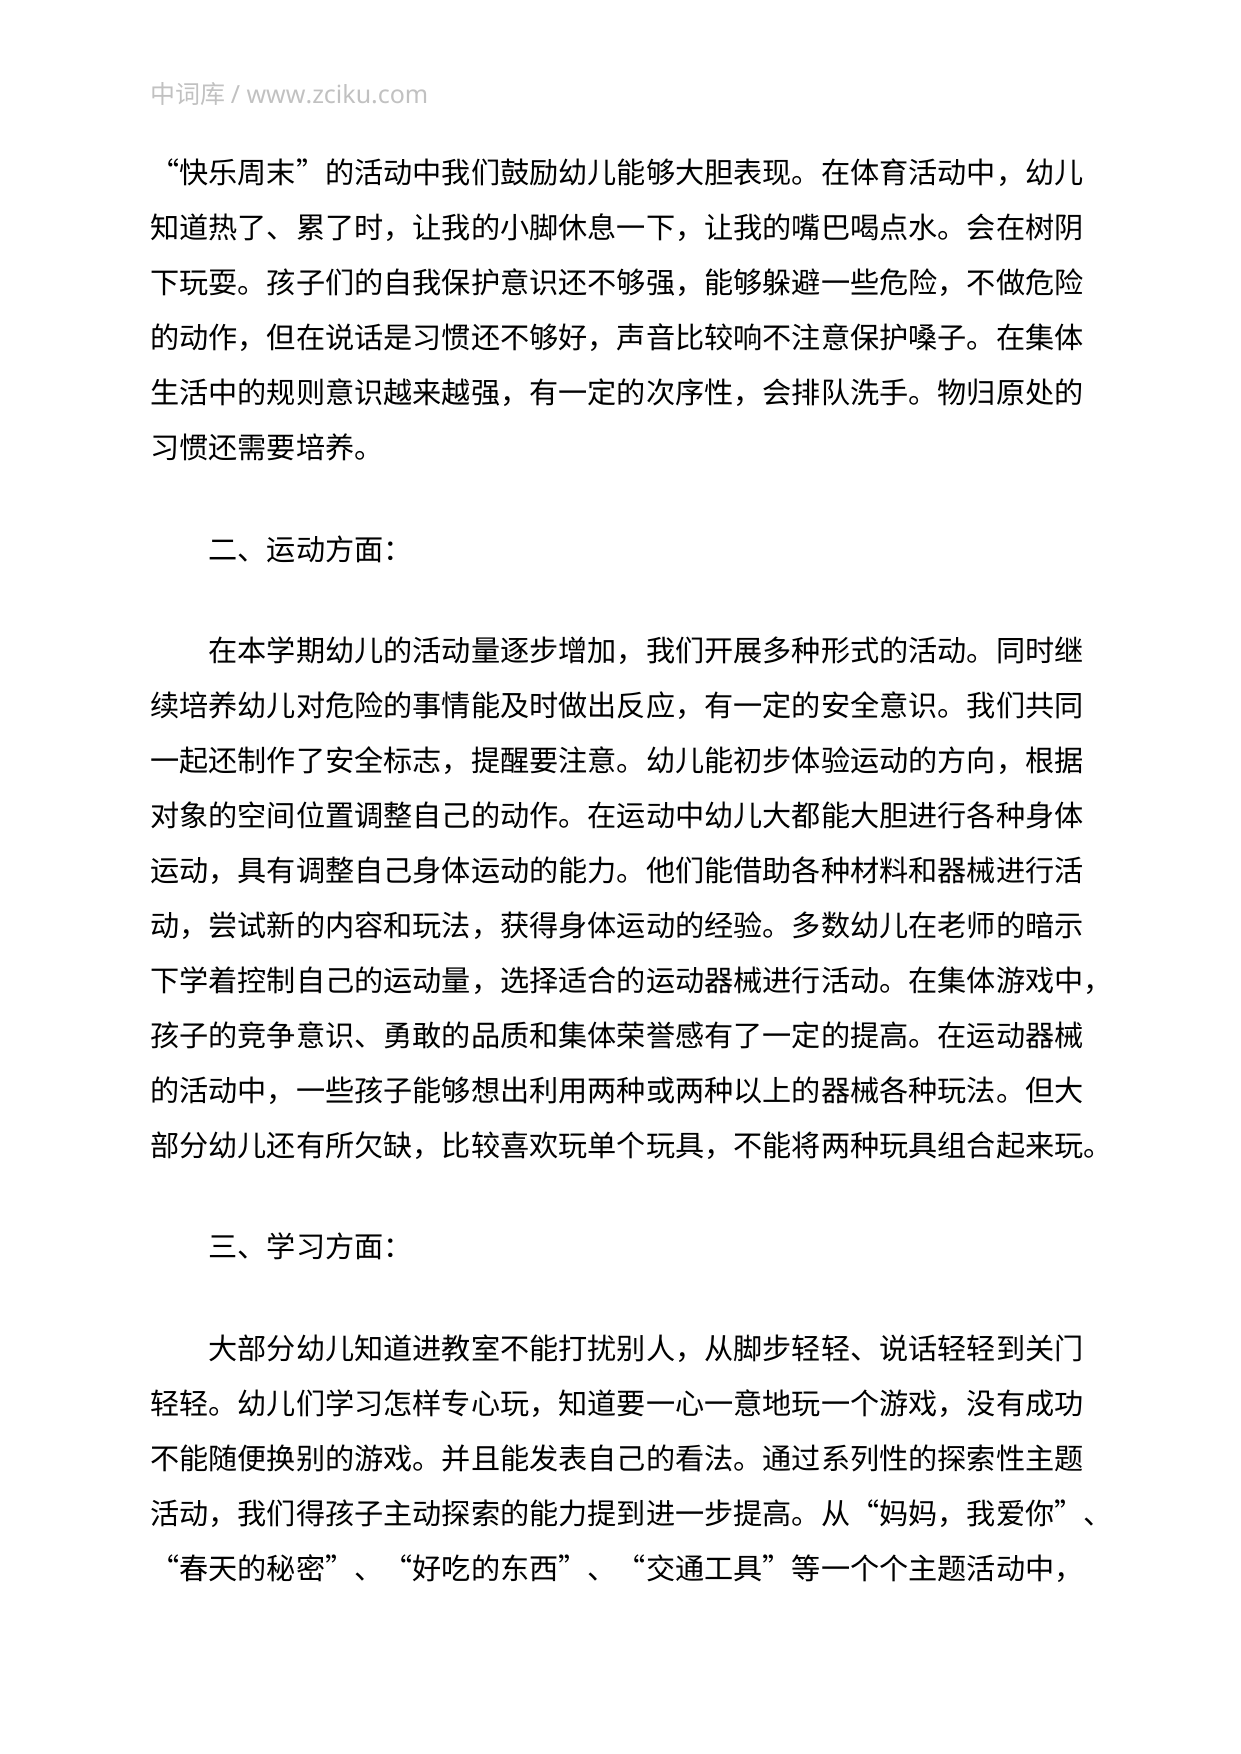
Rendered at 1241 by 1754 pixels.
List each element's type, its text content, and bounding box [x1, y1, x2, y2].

text 三、学习方面： [150, 1224, 1090, 1266]
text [150, 1326, 1090, 1587]
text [150, 150, 1090, 467]
text 二、运动方面： [150, 526, 1090, 568]
text 在本学期幼儿的活动量逐步增加，我们开展多种形式的活动。同时继续培养幼儿对危险的事情能及时做出反应，有一定的安全意识。我们共同一起还制作了安全标志，提醒要注意。幼儿能初步体验运动的方向，根据对象的空间位置调整自己的动作。在运动中幼儿大都能大胆进行各种身体运动，具有调整自己身体运动的能力。他们能借助各种材料和器械进行活动，尝试新的内容和玩法，获得身体运动的经验。多数幼儿在老师的暗示下学着控制自己的运动量，选择适合的运动器械进行活动。在集体游戏中，孩子的竞争意识、勇敢的品质和集体荣誉感有了一定的提高。在运动器械的活动中，一些孩子能够想出利用两种或两种以上的器械各种玩法。但大部分幼儿还有所欠缺，比较喜欢玩单个玩具，不能将两种玩具组合起来玩。 [150, 628, 1090, 1164]
